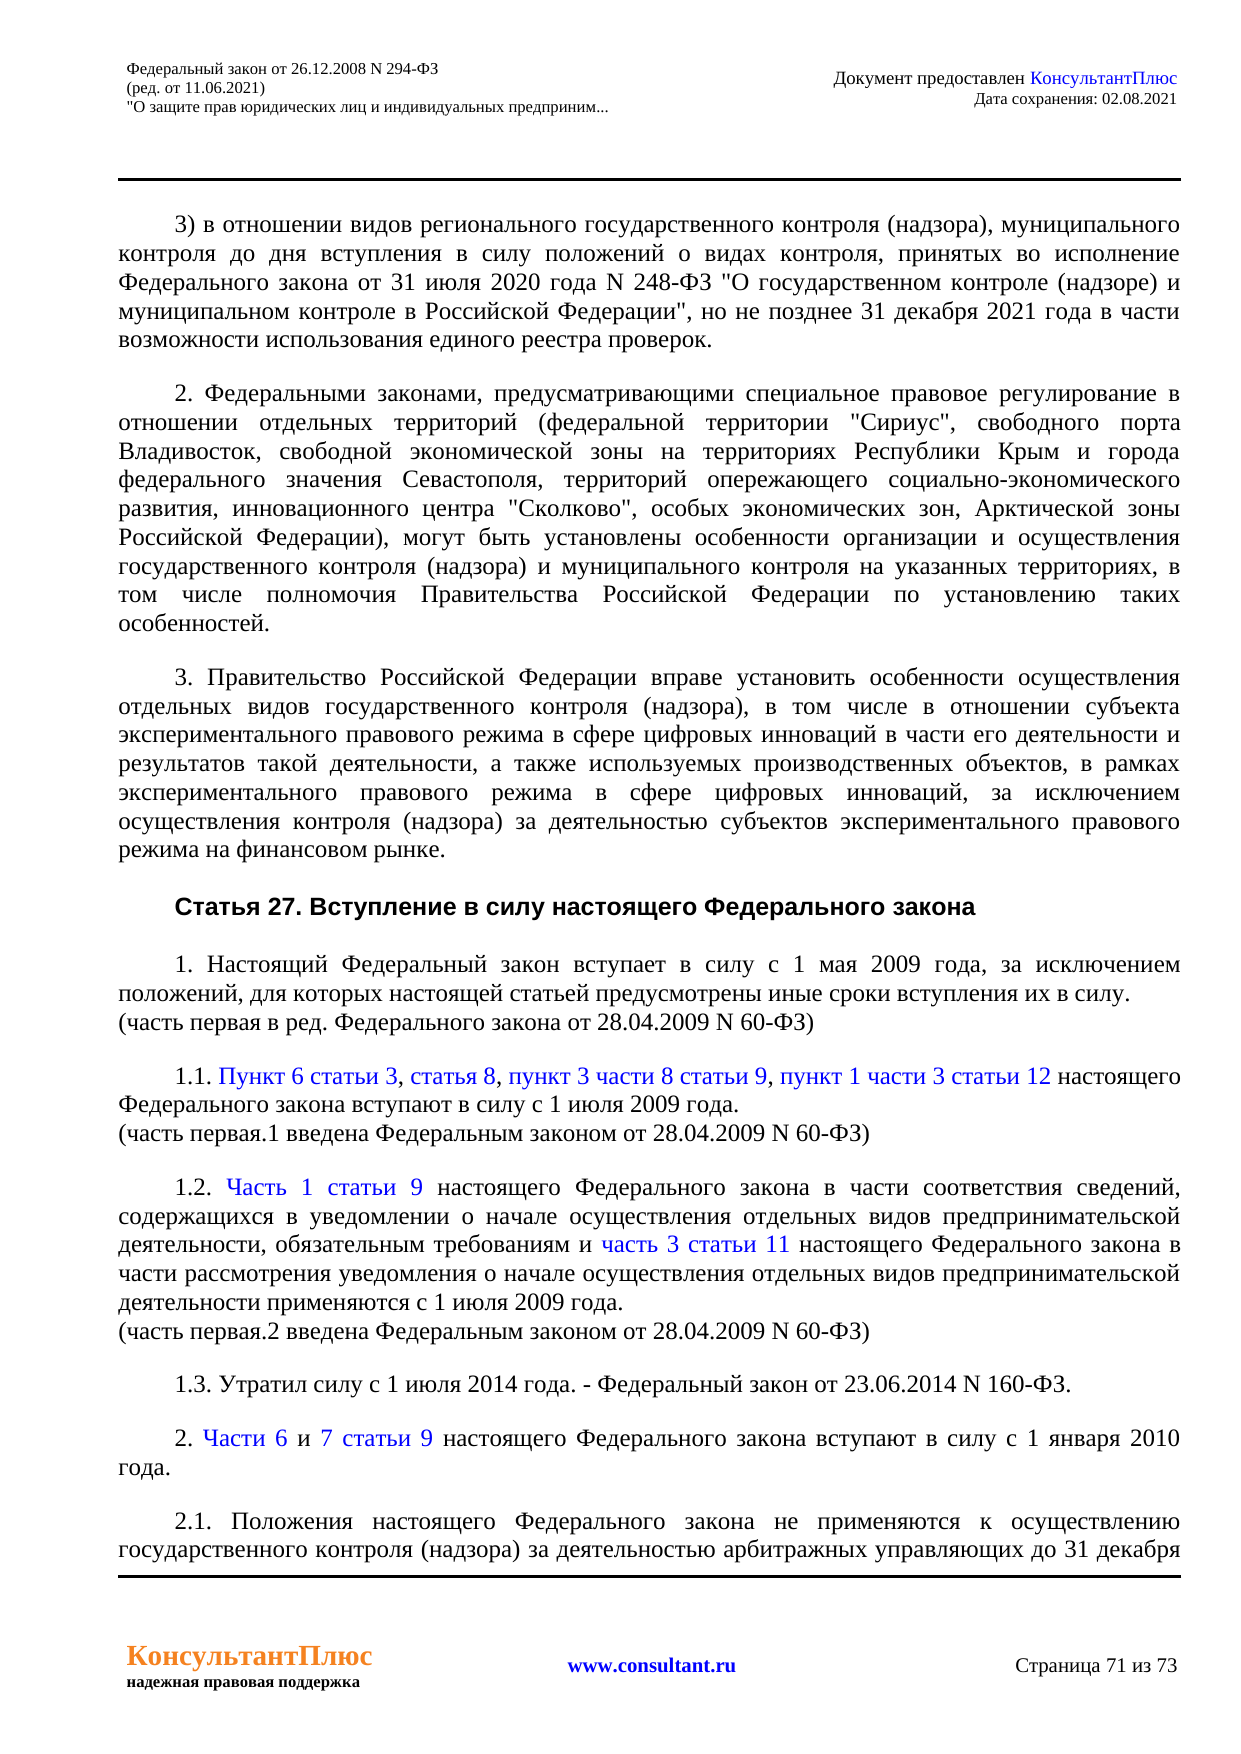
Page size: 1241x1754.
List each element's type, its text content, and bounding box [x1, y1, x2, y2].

text 1.2. Часть 1 статьи 9 настоящего Федерального закона в части соответствия сведений, содержащихся в уведомлении о начале осуществления отдельных видов предпринимательской деятельности, обязательным требованиям и часть 3 статьи 11 настоящего Федерального закона в части рассмотрения уведомления о начале осуществления отдельных видов предпринимательской деятельности применяются с 1 июля 2009 года. [118, 1172, 1181, 1316]
text (часть первая.1 введена Федеральным законом от 28.04.2009 N 60-ФЗ) [118, 1118, 1181, 1147]
text (часть первая в ред. Федерального закона от 28.04.2009 N 60-ФЗ) [118, 1007, 1181, 1036]
text 1.3. Утратил силу с 1 июля 2014 года. - Федеральный закон от 23.06.2014 N 160-ФЗ. [118, 1369, 1181, 1398]
text 1.1. Пункт 6 статьи 3, статья 8, пункт 3 части 8 статьи 9, пункт 1 части 3 статьи 12 настоящего Федерального закона вступают в силу с 1 июля 2009 года. [118, 1061, 1181, 1118]
text (часть первая.2 введена Федеральным законом от 28.04.2009 N 60-ФЗ) [118, 1316, 1181, 1344]
text 3) в отношении видов регионального государственного контроля (надзора), муниципального контроля до дня вступления в силу положений о видах контроля, принятых во исполнение Федерального закона от 31 июля 2020 года N 248-ФЗ "О государственном контроле (надзоре) и муниципальном контроле в Российской Федерации", но не позднее 31 декабря 2021 года в части возможности использования единого реестра проверок. [118, 209, 1181, 353]
text 2. Части 6 и 7 статьи 9 настоящего Федерального закона вступают в силу с 1 января 2010 года. [118, 1423, 1181, 1481]
text 1. Настоящий Федеральный закон вступает в силу с 1 мая 2009 года, за исключением положений, для которых настоящей статьей предусмотрены иные сроки вступления их в силу. [118, 949, 1181, 1007]
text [118, 1506, 1181, 1563]
text 3. Правительство Российской Федерации вправе установить особенности осуществления отдельных видов государственного контроля (надзора), в том числе в отношении субъекта экспериментального правового режима в сфере цифровых инноваций в части его деятельности и результатов такой деятельности, а также используемых производственных объектов, в рамках экспериментального правового режима в сфере цифровых инноваций, за исключением осуществления контроля (надзора) за деятельностью субъектов экспериментального правового режима на финансовом рынке. [118, 662, 1181, 863]
text 2. Федеральными законами, предусматривающими специальное правовое регулирование в отношении отдельных территорий (федеральной территории "Сириус", свободного порта Владивосток, свободной экономической зоны на территориях Республики Крым и города федерального значения Севастополя, территорий опережающего социально-экономического развития, инновационного центра "Сколково", особых экономических зон, Арктической зоны Российской Федерации), могут быть установлены особенности организации и осуществления государственного контроля (надзора) и муниципального контроля на указанных территориях, в том числе полномочия Правительства Российской Федерации по установлению таких особенностей. [118, 378, 1181, 637]
title Статья 27. Вступление в силу настоящего Федерального закона [118, 892, 1181, 921]
